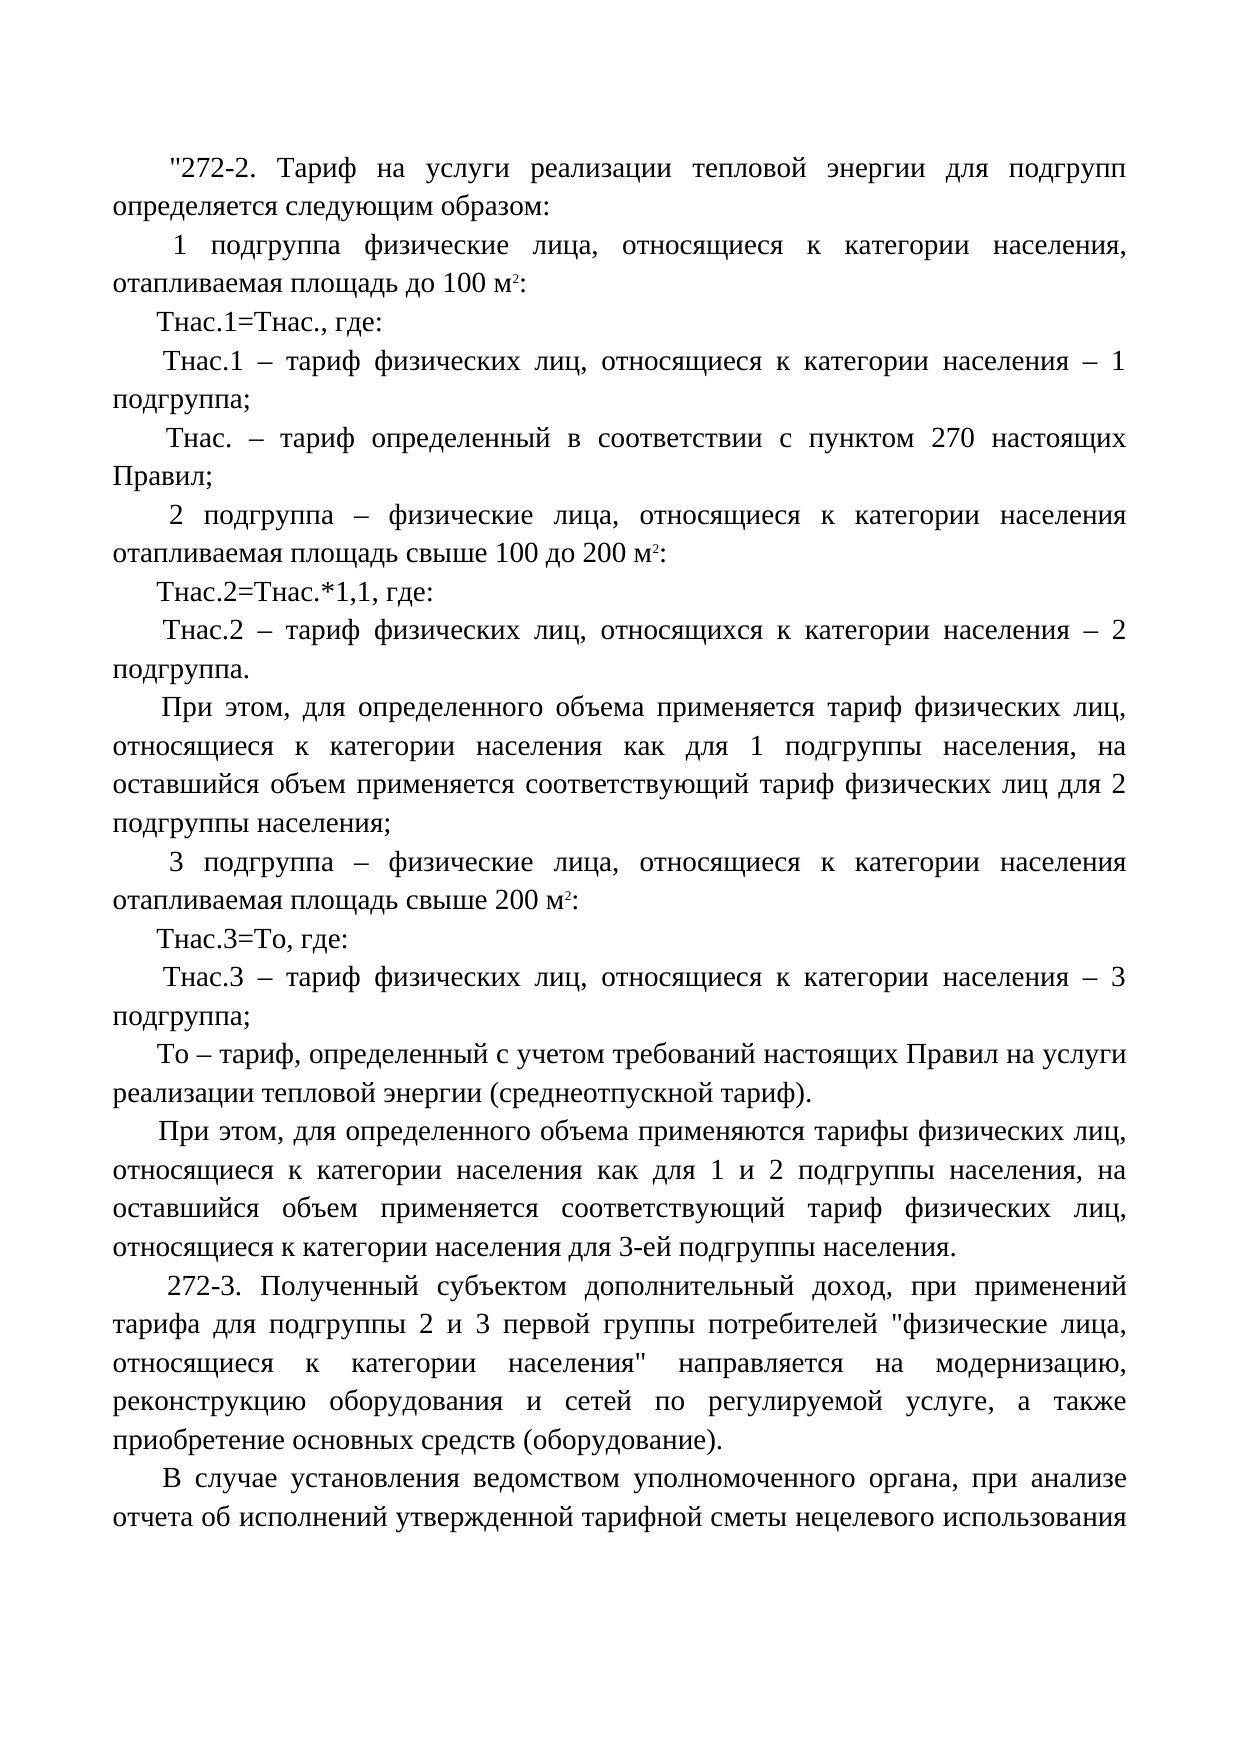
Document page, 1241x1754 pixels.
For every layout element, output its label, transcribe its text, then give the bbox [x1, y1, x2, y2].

text Тнас.1=Тнас., где: [112, 304, 1128, 338]
text "272-2. Тариф на услуги реализации тепловой энергии для подгрупп определяется следующим образом: [112, 150, 1128, 222]
text Тнас.2=Тнас.*1,1, где: [112, 574, 1128, 607]
text Тнас.3=То, где: [112, 921, 1128, 954]
text 3 подгруппа – физические лица, относящиеся к категории населения отапливаемая площадь свыше 200 м2: [112, 844, 1128, 916]
text Тнас.3 – тариф физических лиц, относящиеся к категории населения – 3 подгруппа; [112, 959, 1128, 1031]
text Тнас.2 – тариф физических лиц, относящихся к категории населения – 2 подгруппа. [112, 612, 1128, 684]
text 2 подгруппа – физические лица, относящиеся к категории населения отапливаемая площадь свыше 100 до 200 м2: [112, 497, 1128, 569]
text 1 подгруппа физические лица, относящиеся к категории населения, отапливаемая площадь до 100 м2: [112, 227, 1128, 299]
text 272-3. Полученный субъектом дополнительный доход, при применений тарифа для подгруппы 2 и 3 первой группы потребителей "физические лица, относящиеся к категории населения" направляется на модернизацию, реконструкцию оборудования и сетей по регулируемой услуге, а также приобретение основных средств (оборудование). [112, 1268, 1128, 1455]
text При этом, для определенного объема применяются тарифы физических лиц, относящиеся к категории населения как для 1 и 2 подгруппы населения, на оставшийся объем применяется соответствующий тариф физических лиц, относящиеся к категории населения для 3-ей подгруппы населения. [112, 1113, 1128, 1263]
text To – тариф, определенный с учетом требований настоящих Правил на услуги реализации тепловой энергии (среднеотпускной тариф). [112, 1036, 1128, 1108]
text Тнас.1 – тариф физических лиц, относящиеся к категории населения – 1 подгруппа; [112, 343, 1128, 415]
text При этом, для определенного объема применяется тариф физических лиц, относящиеся к категории населения как для 1 подгруппы населения, на оставшийся объем применяется соответствующий тариф физических лиц для 2 подгруппы населения; [112, 689, 1128, 839]
text Тнас. – тариф определенный в соответствии с пунктом 270 настоящих Правил; [112, 420, 1128, 492]
